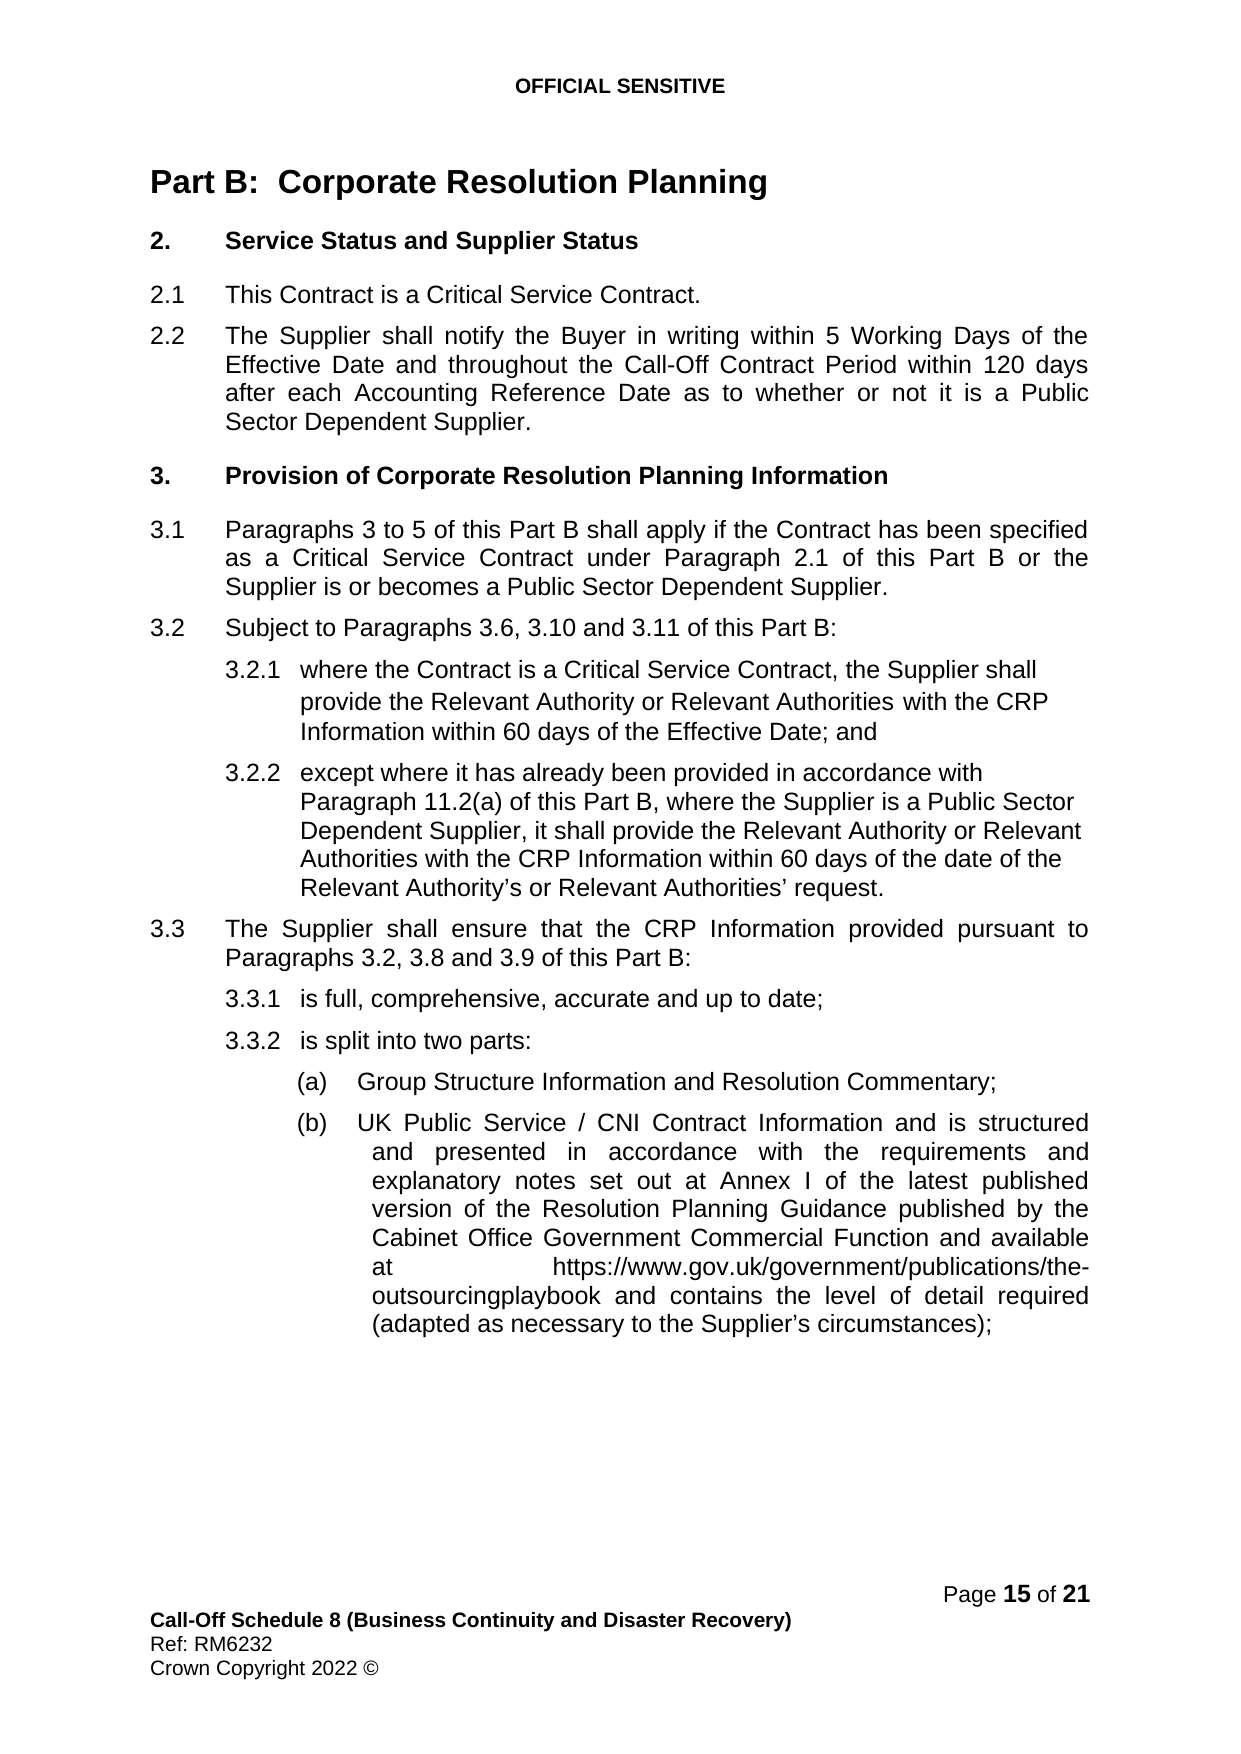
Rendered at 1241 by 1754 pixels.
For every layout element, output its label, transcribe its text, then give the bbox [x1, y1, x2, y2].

list Group Structure Information and Resolution Commentary; [297, 1067, 1090, 1096]
list The Supplier shall notify the Buyer in writing within 5 Working Days of the Effective Date and throughout the Call-Off Contract Period within 120 days after each Accounting Reference Date as to whether or not it is a Public Sector Dependent Supplier. [150, 321, 1090, 436]
list is split into two parts: [225, 1026, 1090, 1054]
list Service Status and Supplier Status [150, 226, 1090, 255]
list Provision of Corporate Resolution Planning Information [150, 461, 1090, 490]
list Subject to Paragraphs 3.6, 3.10 and 3.11 of this Part B: [150, 613, 1090, 642]
list is full, comprehensive, accurate and up to date; [225, 984, 1090, 1013]
list This Contract is a Critical Service Contract. [150, 280, 1090, 308]
list Paragraphs 3 to 5 of this Part B shall apply if the Contract has been specified as a Critical Service Contract under Paragraph 2.1 of this Part B or the Supplier is or becomes a Public Sector Dependent Supplier. [150, 515, 1090, 601]
list except where it has already been provided in accordance with Paragraph 11.2(a) of this Part B, where the Supplier is a Public Sector Dependent Supplier, it shall provide the Relevant Authority or Relevant Authorities with the CRP Information within 60 days of the date of the Relevant Authority’s or Relevant Authorities’ request. [225, 758, 1090, 902]
text Part B: Corporate Resolution Planning [150, 162, 1090, 201]
list UK Public Service / CNI Contract Information and is structured and presented in accordance with the requirements and explanatory notes set out at Annex I of the latest published version of the Resolution Planning Guidance published by the Cabinet Office Government Commercial Function and available at https://www.gov.uk/government/publications/the-outsourcingplaybook and contains the level of detail required (adapted as necessary to the Supplier’s circumstances); [297, 1108, 1090, 1338]
list where the Contract is a Critical Service Contract, the Supplier shall provide the Relevant Authority or Relevant Authorities with the CRP Information within 60 days of the Effective Date; and [225, 655, 1090, 746]
list The Supplier shall ensure that the CRP Information provided pursuant to Paragraphs 3.2, 3.8 and 3.9 of this Part B: [150, 914, 1090, 972]
